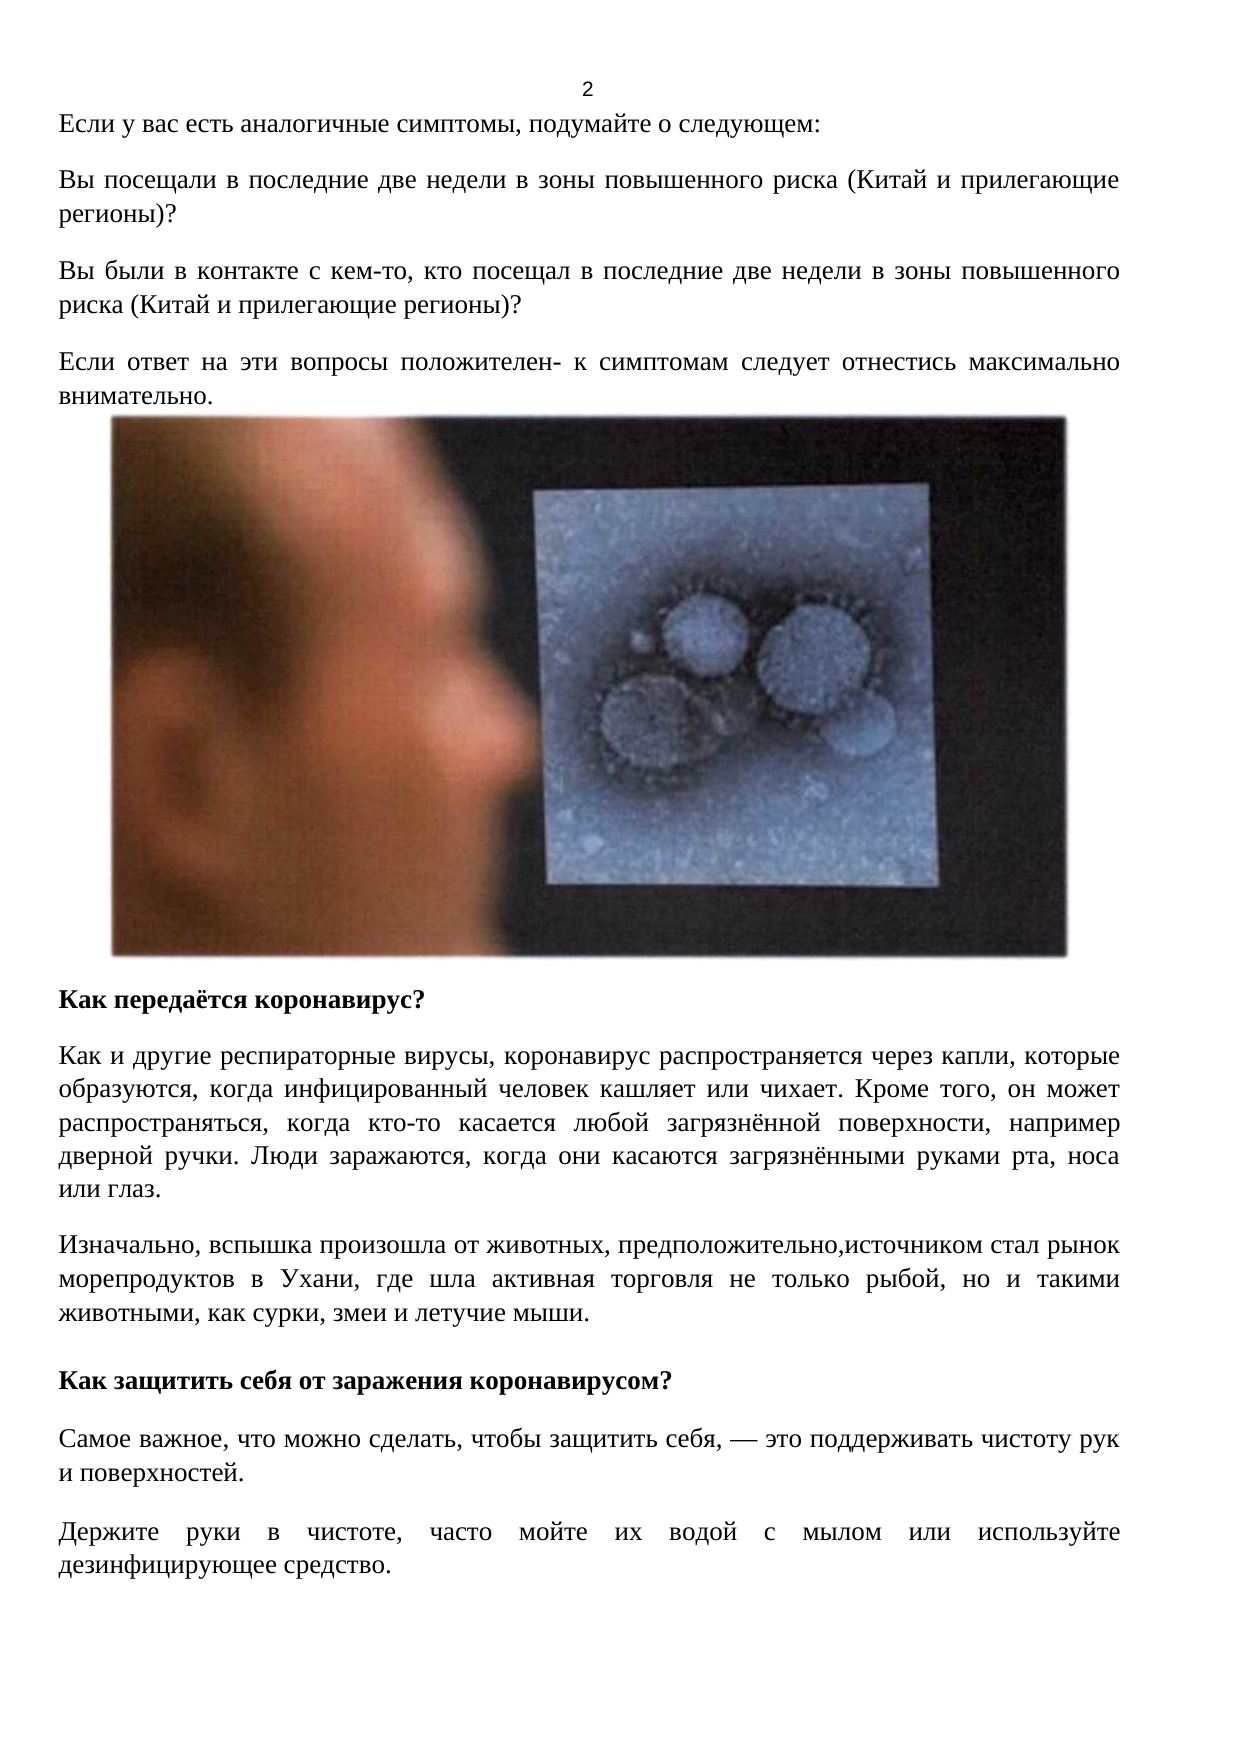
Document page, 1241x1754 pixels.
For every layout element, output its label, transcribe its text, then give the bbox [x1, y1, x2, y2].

text Вы были в контакте с кем-то, кто посещал в последние две недели в зоны повышенного риска (Китай и прилегающие регионы)? [58, 254, 1122, 319]
text Вы посещали в последние две недели в зоны повышенного риска (Китай и прилегающие регионы)? [58, 164, 1122, 229]
text Держите руки в чистоте, часто мойте их водой с мылом или используйте дезинфицирующее средство. [58, 1515, 1122, 1579]
text Как передаётся коронавирус? [58, 983, 1122, 1014]
text Как защитить себя от заражения коронавирусом? [58, 1364, 1122, 1395]
text Изначально, вспышка произошла от животных, предположительно,источником стал рынок морепродуктов в Ухани, где шла активная торговля не только рыбой, но и такими животными, как сурки, змеи и летучие мыши. [58, 1228, 1122, 1327]
text Если у вас есть аналогичные симптомы, подумайте о следующем: [58, 107, 1122, 138]
text Если ответ на эти вопросы положителен- к симптомам следует отнестись максимально внимательно. [58, 345, 1122, 410]
picture [108, 413, 1071, 961]
text Как и другие респираторные вирусы, коронавирус распространяется через капли, которые образуются, когда инфицированный человек кашляет или чихает. Кроме того, он может распространяться, когда кто-то касается любой загрязнённой поверхности, например дверной ручки. Люди заражаются, когда они касаются загрязнёнными руками рта, носа или глаз. [58, 1039, 1122, 1203]
text Самое важное, что можно сделать, чтобы защитить себя, — это поддерживать чистоту рук и поверхностей. [58, 1422, 1122, 1487]
